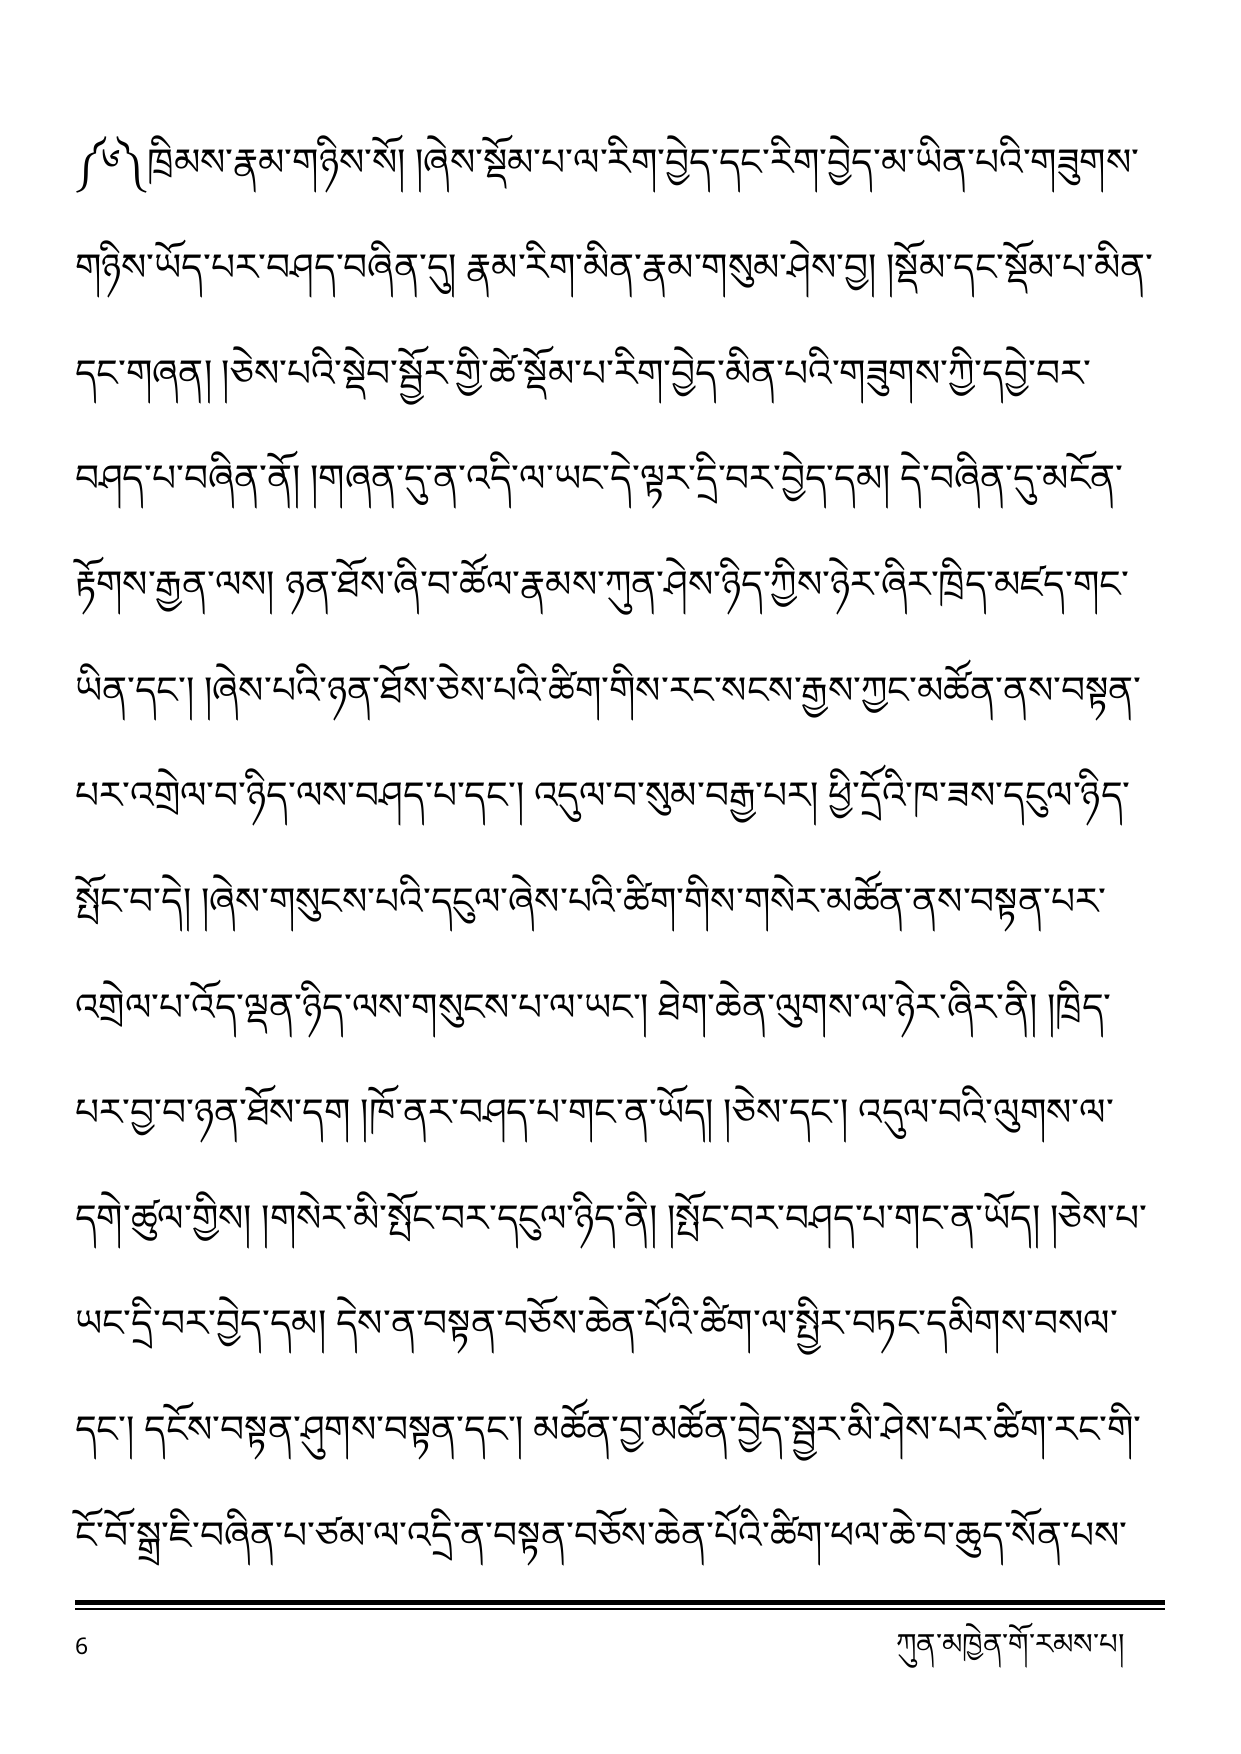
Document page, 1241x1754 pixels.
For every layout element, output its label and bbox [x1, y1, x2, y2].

text [75, 120, 1165, 1599]
